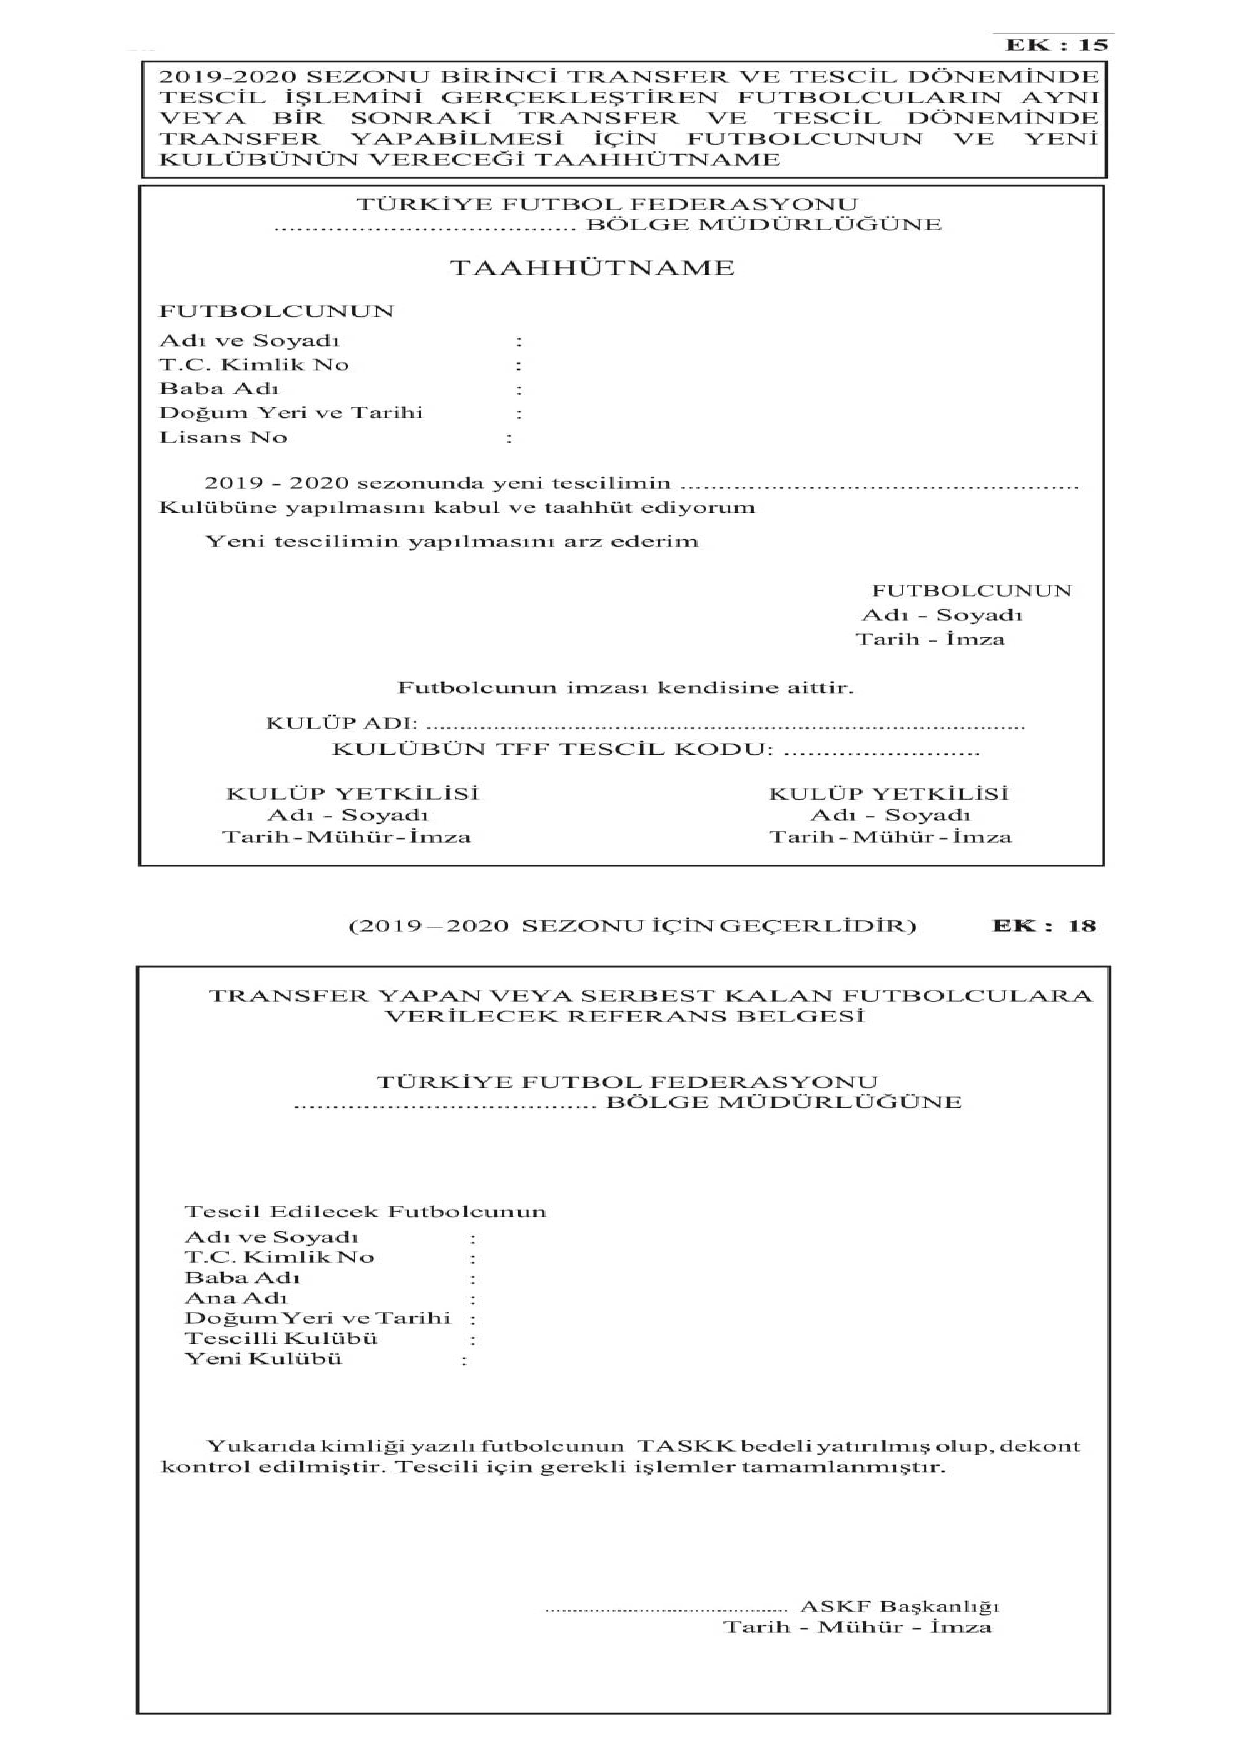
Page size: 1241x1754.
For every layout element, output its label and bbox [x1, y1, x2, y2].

picture [125, 29, 1116, 874]
picture [123, 898, 1118, 1720]
